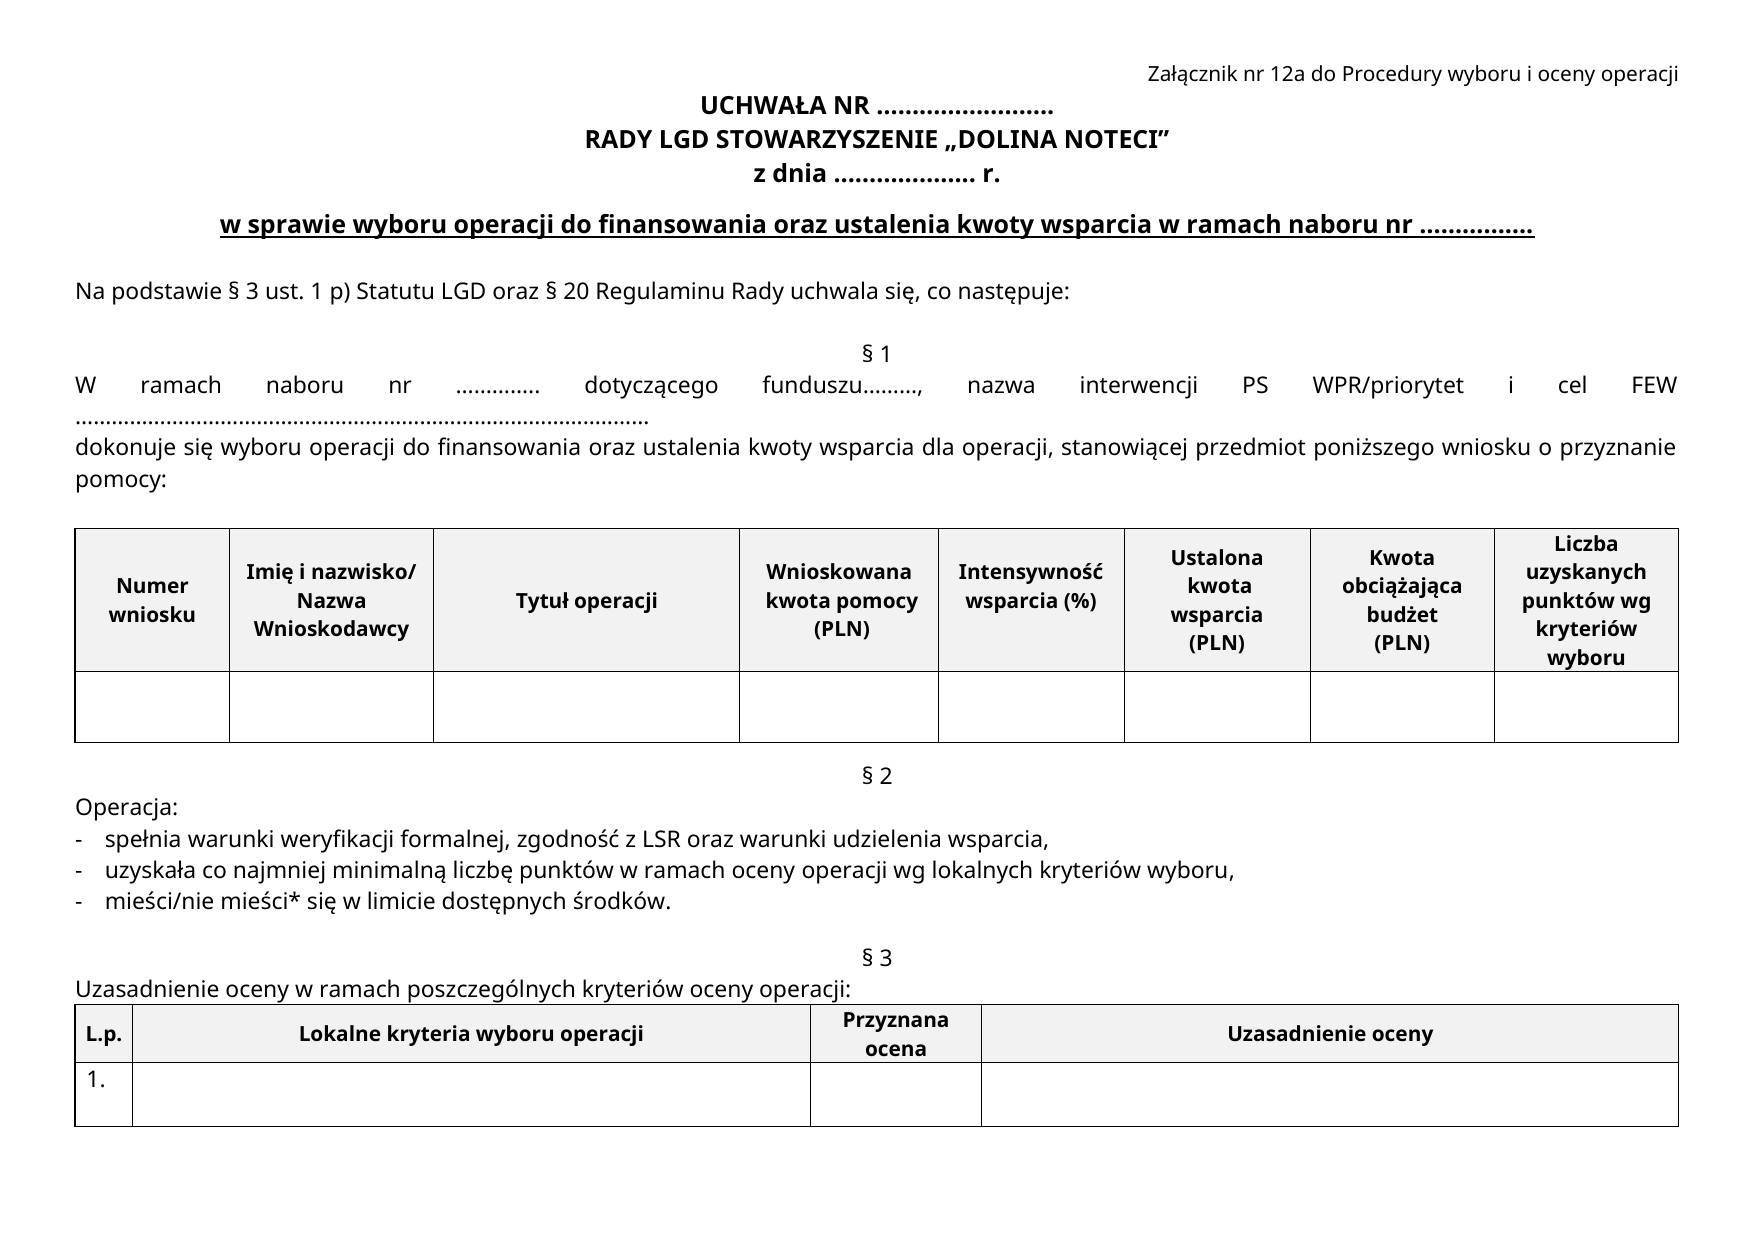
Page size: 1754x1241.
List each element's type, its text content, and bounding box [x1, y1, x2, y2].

table_header Intensywność wsparcia (%) [939, 529, 1124, 671]
table_header Lokalne kryteria wyboru operacji [133, 1005, 810, 1062]
table_header Przyznana ocena [811, 1005, 981, 1062]
text § 2 [75, 760, 1679, 791]
text RADY LGD STOWARZYSZENIE „DOLINA NOTECI” [75, 122, 1679, 156]
table_header Numer wniosku [76, 529, 229, 671]
text § 1 [75, 337, 1679, 369]
text W ramach naboru nr ………….. dotyczącego funduszu………, nazwa interwencji PS WPR/priorytet i cel FEW ……………………………………………………………………………..…… dokonuje się wyboru operacji do finansowania oraz ustalenia kwoty wsparcia dla operacji, stanowiącej przedmiot poniższego wniosku o przyznanie pomocy: [75, 369, 1679, 494]
table_cell [1311, 672, 1494, 742]
table_cell [740, 672, 938, 742]
list § 3 [75, 942, 1679, 973]
table_cell [434, 672, 739, 742]
table_header Tytuł operacji [434, 529, 739, 671]
text UCHWAŁA NR ……………………. [75, 88, 1679, 122]
text Na podstawie § 3 ust. 1 p) Statutu LGD oraz § 20 Regulaminu Rady uchwala się, co następuje: [75, 275, 1679, 306]
table_header Kwota obciążająca budżet (PLN) [1311, 529, 1494, 671]
table_header Uzasadnienie oceny [982, 1005, 1678, 1062]
list Uzasadnienie oceny w ramach poszczególnych kryteriów oceny operacji: [75, 973, 1679, 1004]
table_cell [939, 672, 1124, 742]
text Załącznik nr 12a do Procedury wyboru i oceny operacji [75, 59, 1679, 88]
list mieści/nie mieści* się w limicie dostępnych środków. [75, 885, 1679, 916]
table_cell [76, 672, 229, 742]
text z dnia ……………….. r. [75, 156, 1679, 190]
table_cell [811, 1063, 981, 1126]
table_cell [1495, 672, 1678, 742]
table_cell [982, 1063, 1678, 1126]
table_cell [133, 1063, 810, 1126]
table_header Ustalona kwota wsparcia (PLN) [1125, 529, 1310, 671]
list spełnia warunki weryfikacji formalnej, zgodność z LSR oraz warunki udzielenia wsparcia, [75, 822, 1679, 854]
table_header Liczba uzyskanych punktów wg kryteriów wyboru [1495, 529, 1678, 671]
table_cell [230, 672, 433, 742]
text w sprawie wyboru operacji do finansowania oraz ustalenia kwoty wsparcia w ramach naboru nr ……………. [75, 207, 1679, 241]
table_header L.p. [76, 1005, 132, 1062]
text Operacja: [75, 791, 1679, 822]
table_header Wnioskowana kwota pomocy (PLN) [740, 529, 938, 671]
table_cell [76, 1063, 132, 1126]
list uzyskała co najmniej minimalną liczbę punktów w ramach oceny operacji wg lokalnych kryteriów wyboru, [75, 854, 1679, 885]
table_header Imię i nazwisko/ Nazwa Wnioskodawcy [230, 529, 433, 671]
table_cell [1125, 672, 1310, 742]
